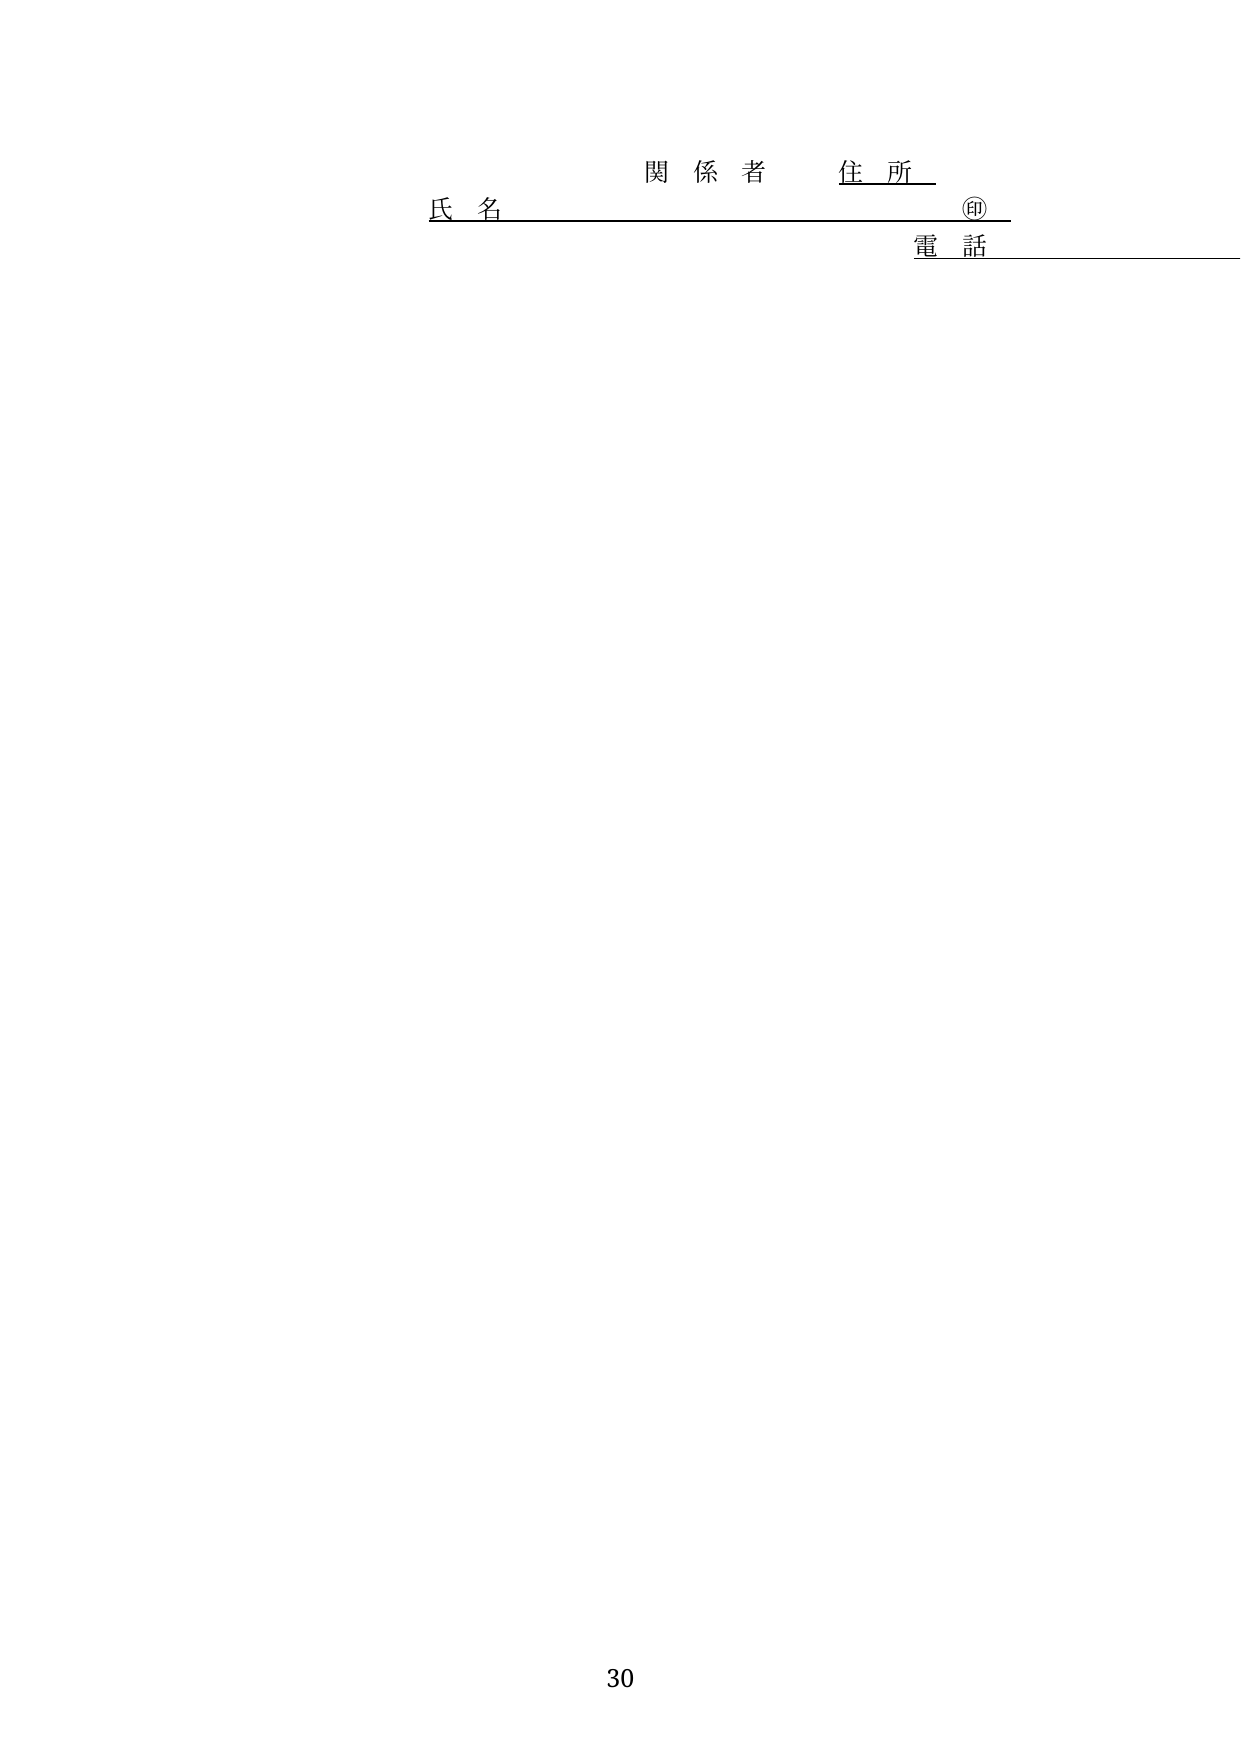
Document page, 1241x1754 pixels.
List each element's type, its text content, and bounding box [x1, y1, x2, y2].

text 氏名 ㊞ [159, 189, 1011, 226]
text 関係者 住所 [159, 152, 1081, 189]
text 電話 [159, 226, 1011, 263]
